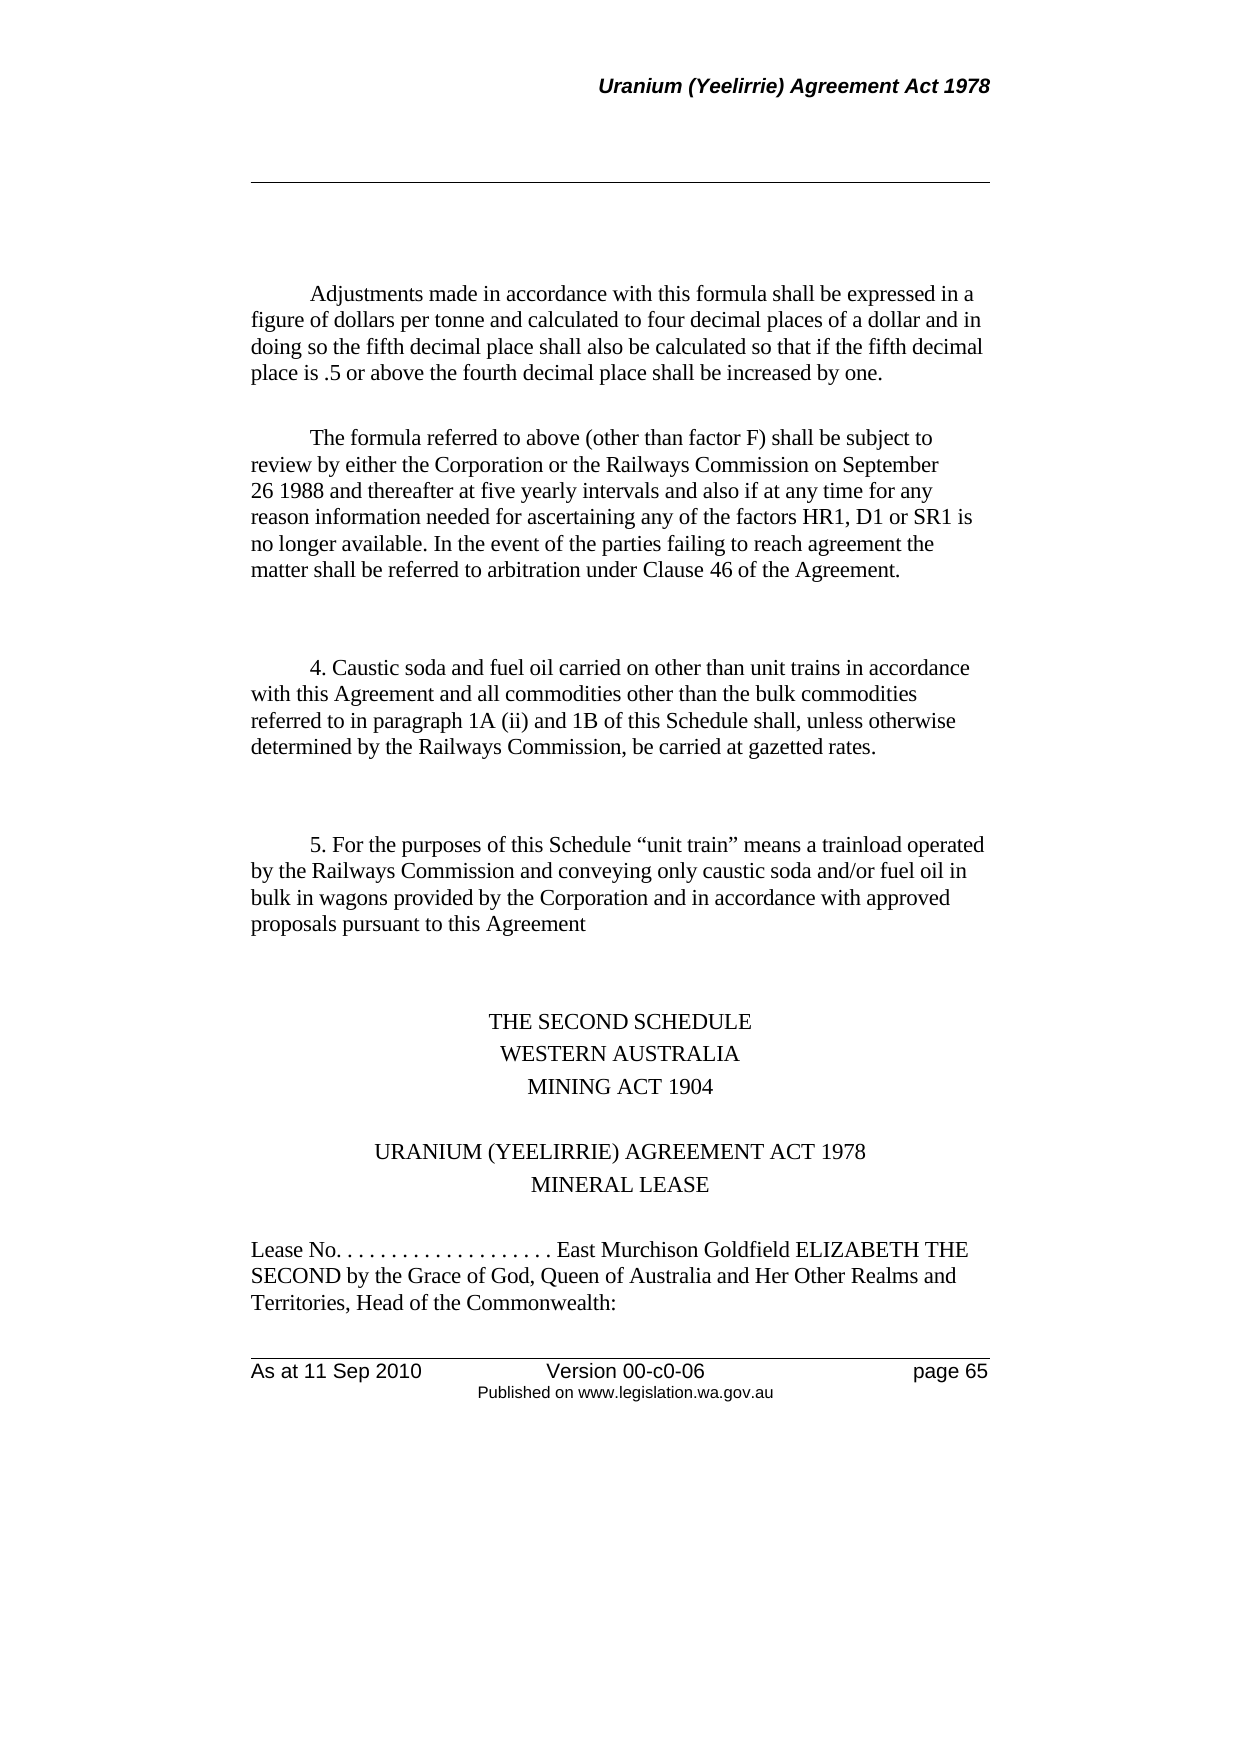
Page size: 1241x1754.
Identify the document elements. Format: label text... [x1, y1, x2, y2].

text The formula referred to above (other than factor F) shall be subject to review by either the Corporation or the Railways Commission on September 26 1988 and thereafter at five yearly intervals and also if at any time for any reason information needed for ascertaining any of the factors HR1, D1 or SR1 is no longer available. In the event of the parties failing to reach agreement the matter shall be referred to arbitration under Clause 46 of the Agreement. [251, 424, 990, 582]
text MINERAL LEASE [251, 1171, 990, 1197]
text URANIUM (YEELIRRIE) AGREEMENT ACT 1978 [251, 1138, 990, 1164]
text Lease No. . . . . . . . . . . . . . . . . . . . East Murchison Goldfield ELIZABETH THE SECOND by the Grace of God, Queen of Australia and Her Other Realms and Territories, Head of the Commonwealth: [251, 1236, 990, 1315]
text Adjustments made in accordance with this formula shall be expressed in a figure of dollars per tonne and calculated to four decimal places of a dollar and in doing so the fifth decimal place shall also be calculated so that if the fifth decimal place is .5 or above the fourth decimal place shall be increased by one. [251, 280, 990, 386]
text 4. Caustic soda and fuel oil carried on other than unit trains in accordance with this Agreement and all commodities other than the bulk commodities referred to in paragraph 1A (ii) and 1B of this Schedule shall, unless otherwise determined by the Railways Commission, be carried at gazetted rates. [251, 654, 990, 759]
text WESTERN AUSTRALIA [251, 1040, 990, 1067]
text 5. For the purposes of this Schedule “unit train” means a trainload operated by the Railways Commission and conveying only caustic soda and/or fuel oil in bulk in wagons provided by the Corporation and in accordance with approved proposals pursuant to this Agreement [251, 831, 990, 936]
text MINING ACT 1904 [251, 1073, 990, 1099]
text THE SECOND SCHEDULE [251, 1008, 990, 1034]
